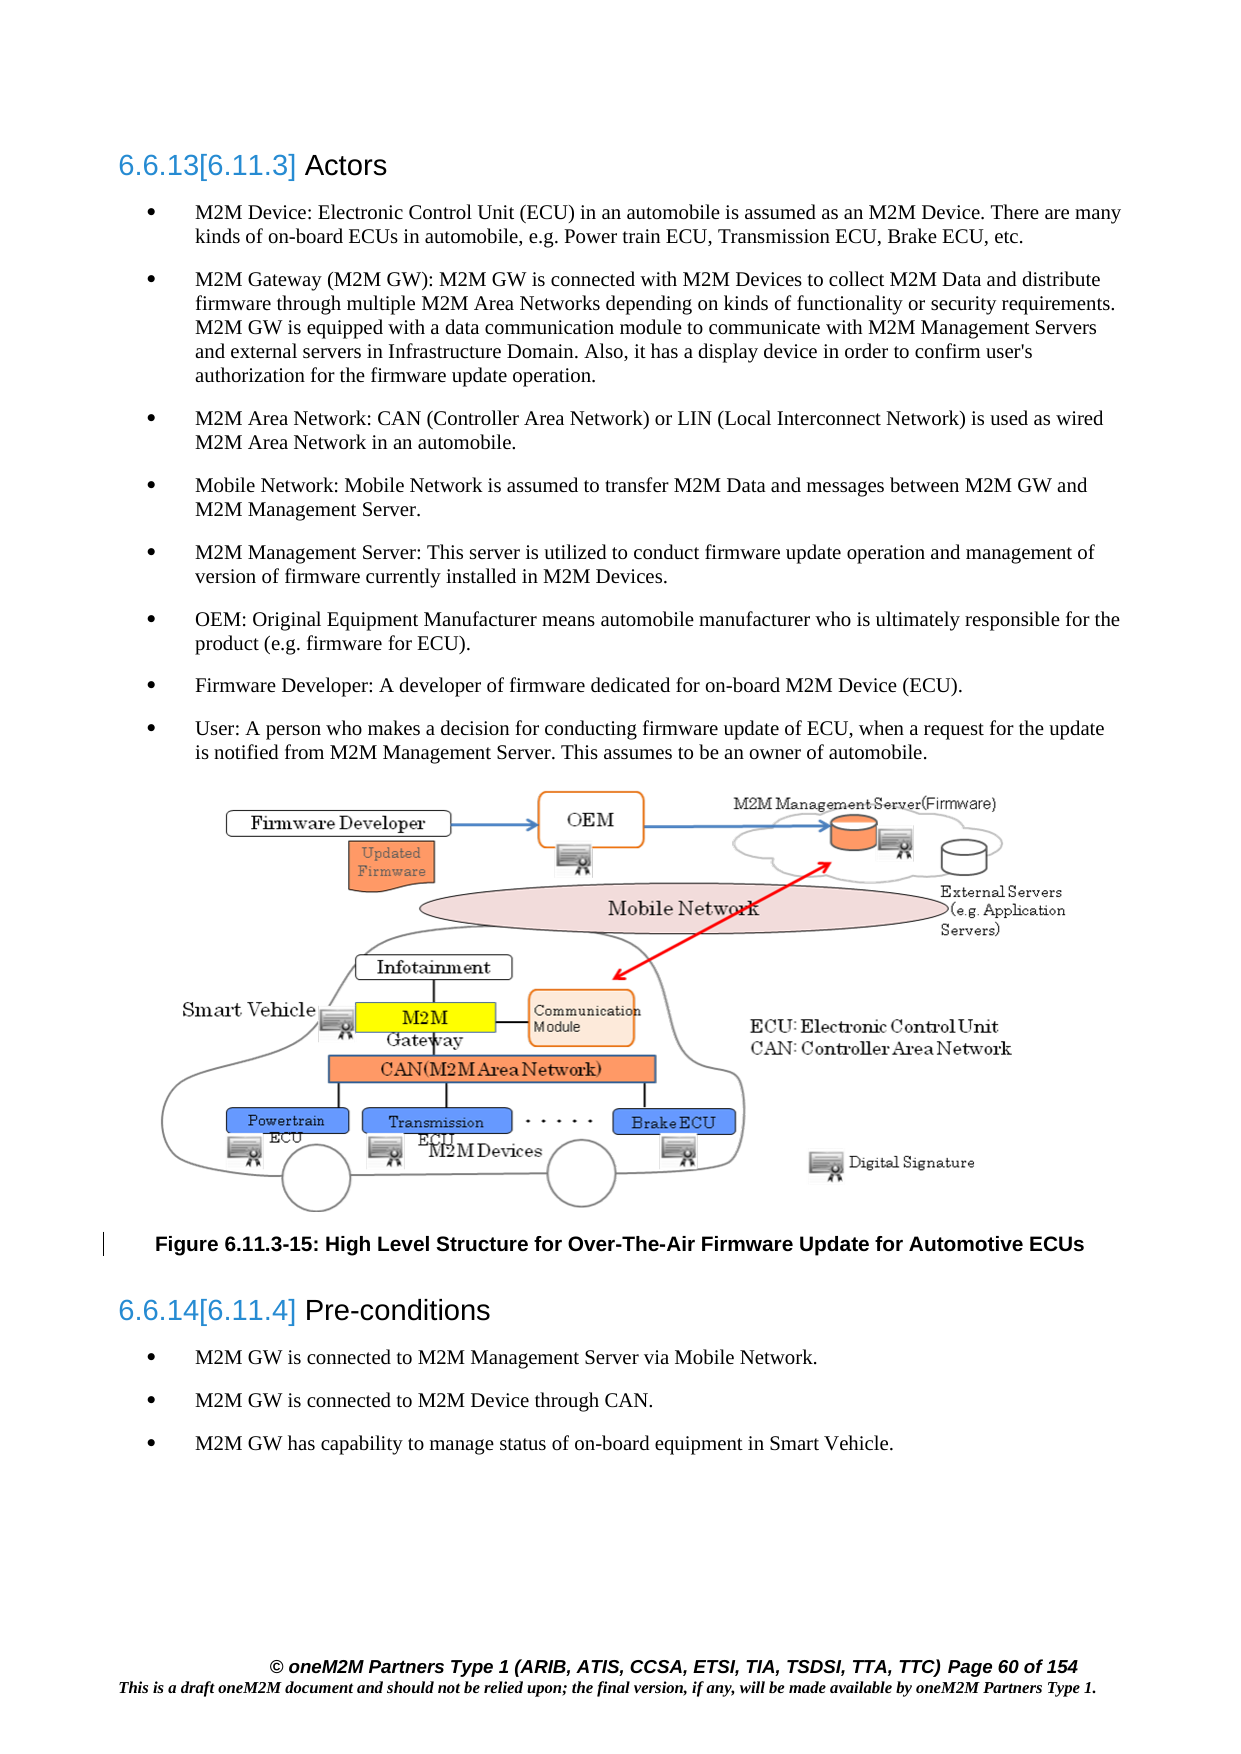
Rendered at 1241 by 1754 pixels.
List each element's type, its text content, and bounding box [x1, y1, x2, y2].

text OEM: Original Equipment Manufacturer means automobile manufacturer who is ultimately responsible for the product (e.g. firmware for ECU). [148, 607, 1122, 655]
text Firmware Developer: A developer of firmware dedicated for on-board M2M Device (ECU). [148, 673, 1122, 697]
text M2M GW is connected to M2M Device through CAN. [148, 1388, 1122, 1412]
text Mobile Network: Mobile Network is assumed to transfer M2M Data and messages between M2M GW and M2M Management Server. [148, 473, 1122, 521]
text M2M GW has capability to manage status of on-board equipment in Smart Vehicle. [148, 1431, 1122, 1455]
text M2M Gateway (M2M GW): M2M GW is connected with M2M Devices to collect M2M Data and distribute firmware through multiple M2M Area Networks depending on kinds of functionality or security requirements. M2M GW is equipped with a data communication module to communicate with M2M Management Servers and external servers in Infrastructure Domain. Also, it has a display device in order to confirm user's authorization for the firmware update operation. [148, 267, 1122, 387]
picture [159, 790, 1066, 1212]
text M2M Management Server: This server is utilized to conduct firmware update operation and management of version of firmware currently installed in M2M Devices. [148, 540, 1122, 588]
subtitle Actors [118, 148, 1122, 181]
text User: A person who makes a decision for conducting firmware update of ECU, when a request for the update is notified from M2M Management Server. This assumes to be an owner of automobile. [148, 716, 1122, 764]
text M2M GW is connected to M2M Management Server via Mobile Network. [148, 1345, 1122, 1369]
subtitle Pre-conditions [118, 1293, 1122, 1327]
text M2M Area Network: CAN (Controller Area Network) or LIN (Local Interconnect Network) is used as wired M2M Area Network in an automobile. [148, 406, 1122, 454]
text M2M Device: Electronic Control Unit (ECU) in an automobile is assumed as an M2M Device. There are many kinds of on-board ECUs in automobile, e.g. Power train ECU, Transmission ECU, Brake ECU, etc. [148, 200, 1122, 248]
